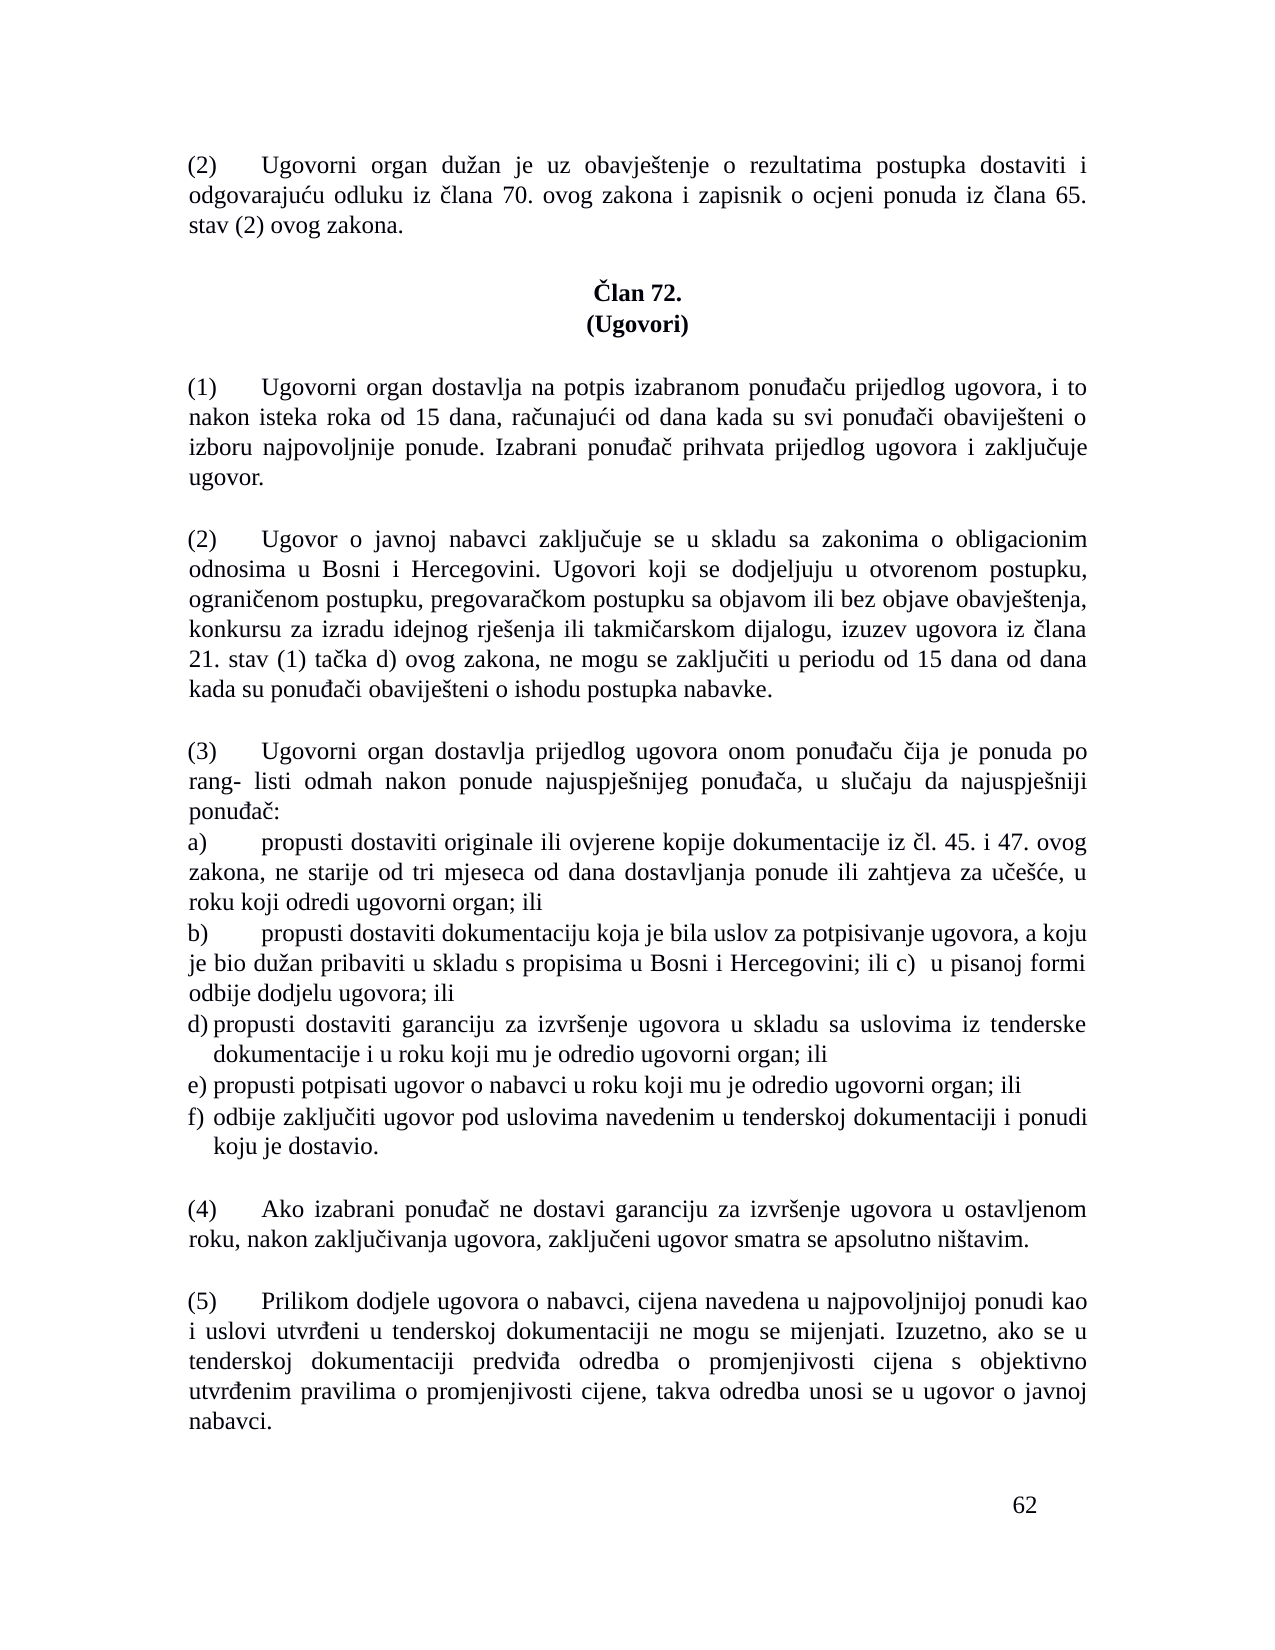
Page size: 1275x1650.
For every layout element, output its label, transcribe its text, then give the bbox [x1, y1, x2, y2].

list Ugovorni organ dostavlja na potpis izabranom ponuđaču prijedlog ugovora, i to nakon isteka roka od 15 dana, računajući od dana kada su svi ponuđači obaviješteni o izboru najpovoljnije ponude. Izabrani ponuđač prihvata prijedlog ugovora i zaključuje ugovor. [187, 372, 1088, 490]
list propusti dostaviti dokumentaciju koja je bila uslov za potpisivanje ugovora, a koju je bio dužan pribaviti u skladu s propisima u Bosni i Hercegovini; ili c) u pisanoj formi odbije dodjelu ugovora; ili [187, 918, 1088, 1007]
list Ugovorni organ dužan je uz obavještenje o rezultatima postupka dostaviti i odgovarajuću odluku iz člana 70. ovog zakona i zapisnik o ocjeni ponuda iz člana 65. stav (2) ovog zakona. [187, 150, 1088, 239]
list Prilikom dodjele ugovora o nabavci, cijena navedena u najpovoljnijoj ponudi kao i uslovi utvrđeni u tenderskoj dokumentaciji ne mogu se mijenjati. Izuzetno, ako se u tenderskoj dokumentaciji predviđa odredba o promjenjivosti cijena s objektivno utvrđenim pravilima o promjenjivosti cijene, takva odredba unosi se u ugovor o javnoj nabavci. [187, 1286, 1088, 1435]
list odbije zaključiti ugovor pod uslovima navedenim u tenderskoj dokumentaciji i ponudi koju je dostavio. [187, 1102, 1088, 1160]
list propusti dostaviti garanciju za izvršenje ugovora u skladu sa uslovima iz tenderske dokumentacije i u roku koji mu je odredio ugovorni organ; ili [187, 1009, 1088, 1068]
list propusti dostaviti originale ili ovjerene kopije dokumentacije iz čl. 45. i 47. ovog zakona, ne starije od tri mjeseca od dana dostavljanja ponude ili zahtjeva za učešće, u roku koji odredi ugovorni organ; ili [187, 827, 1088, 916]
list Ugovorni organ dostavlja prijedlog ugovora onom ponuđaču čija je ponuda po rang- listi odmah nakon ponude najuspješnijeg ponuđača, u slučaju da najuspješniji ponuđač: [187, 736, 1088, 824]
text Član 72. [225, 278, 1050, 306]
list propusti potpisati ugovor o nabavci u roku koji mu je odredio ugovorni organ; ili [187, 1070, 1088, 1099]
text (Ugovori) [225, 309, 1050, 338]
list Ako izabrani ponuđač ne dostavi garanciju za izvršenje ugovora u ostavljenom roku, nakon zaključivanja ugovora, zaključeni ugovor smatra se apsolutno ništavim. [187, 1194, 1088, 1253]
list Ugovor o javnoj nabavci zaključuje se u skladu sa zakonima o obligacionim odnosima u Bosni i Hercegovini. Ugovori koji se dodjeljuju u otvorenom postupku, ograničenom postupku, pregovaračkom postupku sa objavom ili bez objave obavještenja, konkursu za izradu idejnog rješenja ili takmičarskom dijalogu, izuzev ugovora iz člana 21. stav (1) tačka d) ovog zakona, ne mogu se zaključiti u periodu od 15 dana od dana kada su ponuđači obaviješteni o ishodu postupka nabavke. [187, 524, 1088, 702]
